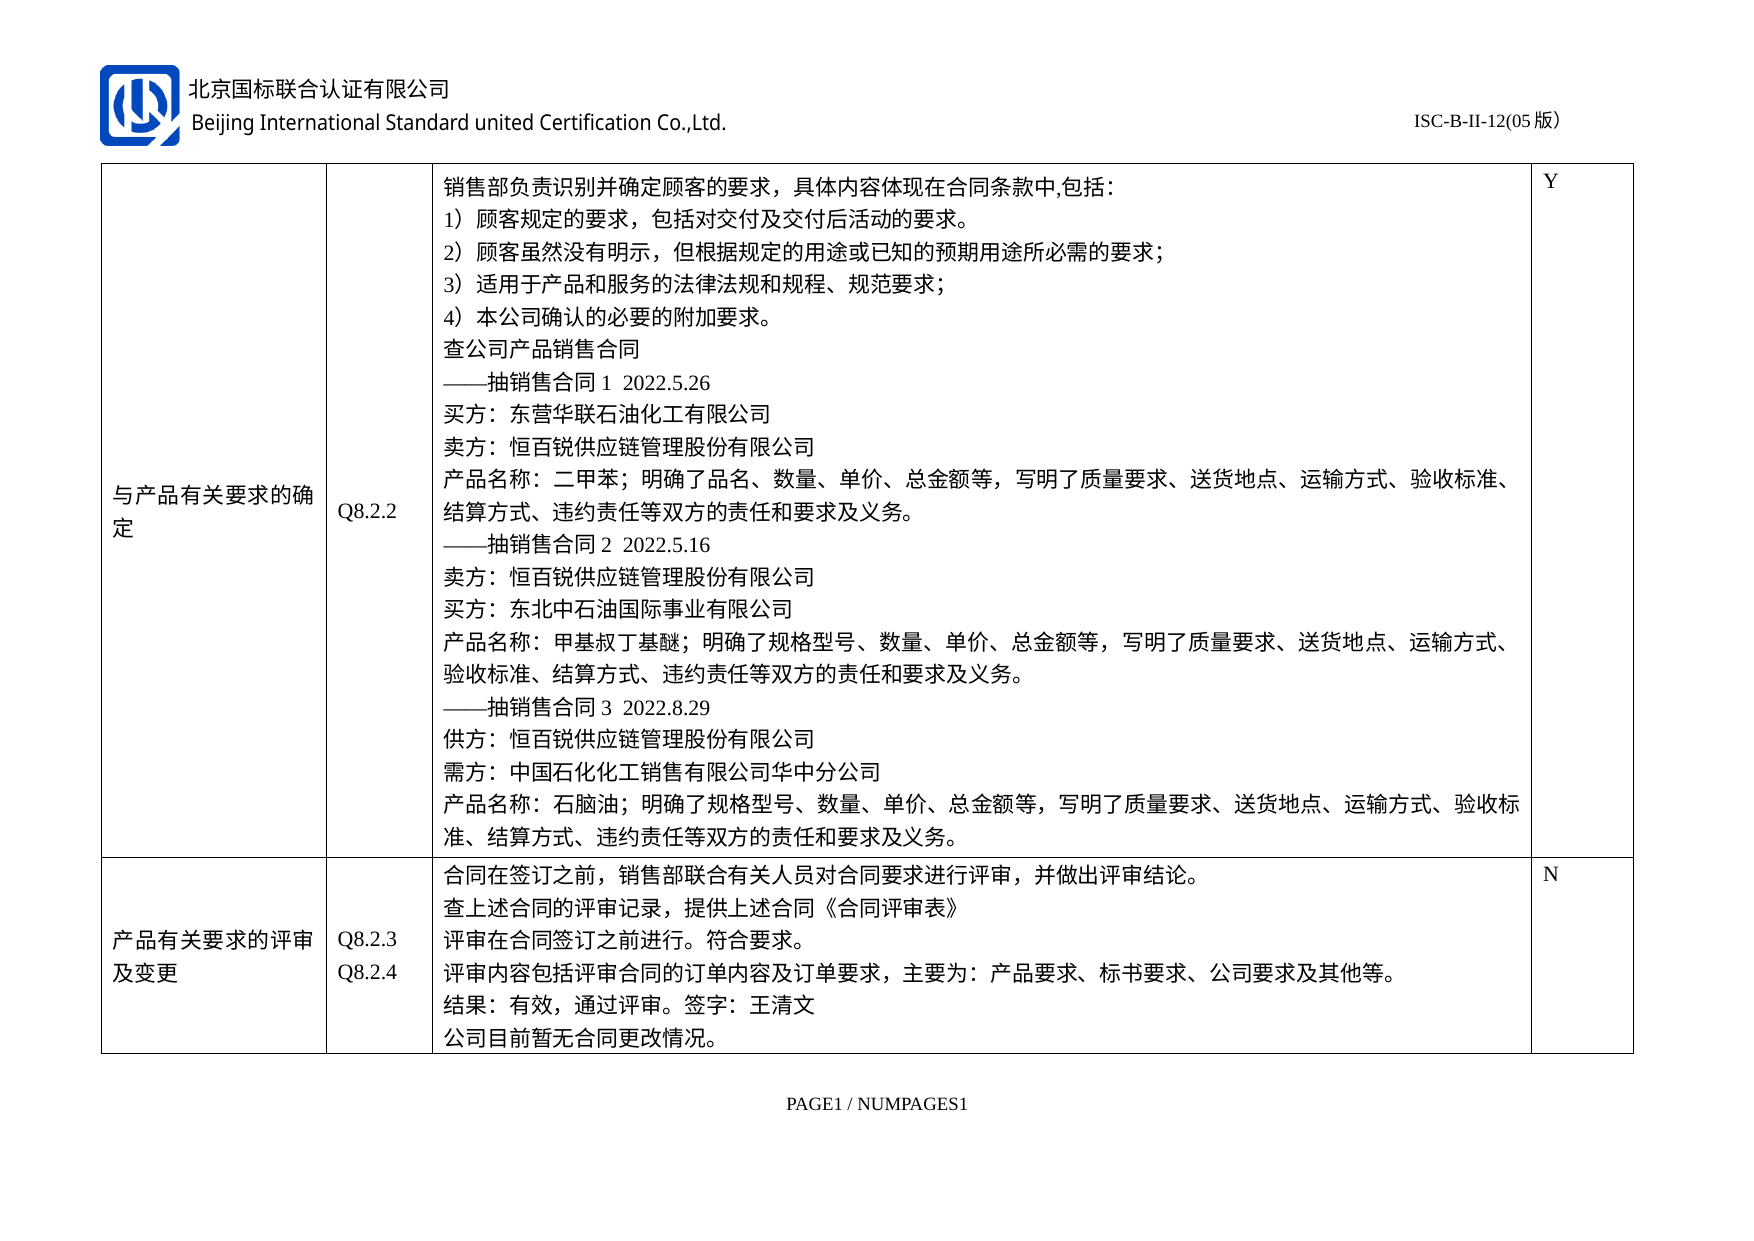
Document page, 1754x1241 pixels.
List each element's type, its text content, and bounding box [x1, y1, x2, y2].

picture [100, 65, 180, 146]
table_cell Q8.2.3 Q8.2.4 [327, 858, 432, 1053]
table_cell Y [1532, 164, 1633, 857]
table_cell 产品有关要求的评审及变更 [102, 858, 326, 1053]
table_cell 与产品有关要求的确定 [102, 164, 326, 857]
table_cell N [1532, 858, 1633, 1053]
table_cell 销售部负责识别并确定顾客的要求，具体内容体现在合同条款中,包括： 1）顾客规定的要求，包括对交付及交付后活动的要求。 2）顾客虽然没有明示，但根据规定的用途或已知的预期用途所必需的要求； 3）适用于产品和服务的法律法规和规程、规范要求； 4）本公司确认的必要的附加要求。 查公司产品销售合同 ——抽销售合同1 2022.5.26 买方：东营华联石油化工有限公司 卖方：恒百锐供应链管理股份有限公司 产品名称：二甲苯；明确了品名、数量、单价、总金额等，写明了质量要求、送货地点、运输方式、验收标准、结算方式、违约责任等双方的责任和要求及义务。 ——抽销售合同2 2022.5.16 卖方：恒百锐供应链管理股份有限公司 买方：东北中石油国际事业有限公司 产品名称：甲基叔丁基醚；明确了规格型号、数量、单价、总金额等，写明了质量要求、送货地点、运输方式、验收标准、结算方式、违约责任等双方的责任和要求及义务。 ——抽销售合同3 2022.8.29 供方：恒百锐供应链管理股份有限公司 需方：中国石化化工销售有限公司华中分公司 产品名称：石脑油；明确了规格型号、数量、单价、总金额等，写明了质量要求、送货地点、运输方式、验收标准、结算方式、违约责任等双方的责任和要求及义务。 [433, 164, 1531, 857]
table_cell Q8.2.2 [327, 164, 432, 857]
table_cell 合同在签订之前，销售部联合有关人员对合同要求进行评审，并做出评审结论。 查上述合同的评审记录，提供上述合同《合同评审表》 评审在合同签订之前进行。符合要求。 评审内容包括评审合同的订单内容及订单要求，主要为：产品要求、标书要求、公司要求及其他等。 结果：有效，通过评审。签字：王清文 公司目前暂无合同更改情况。 [433, 858, 1531, 1053]
